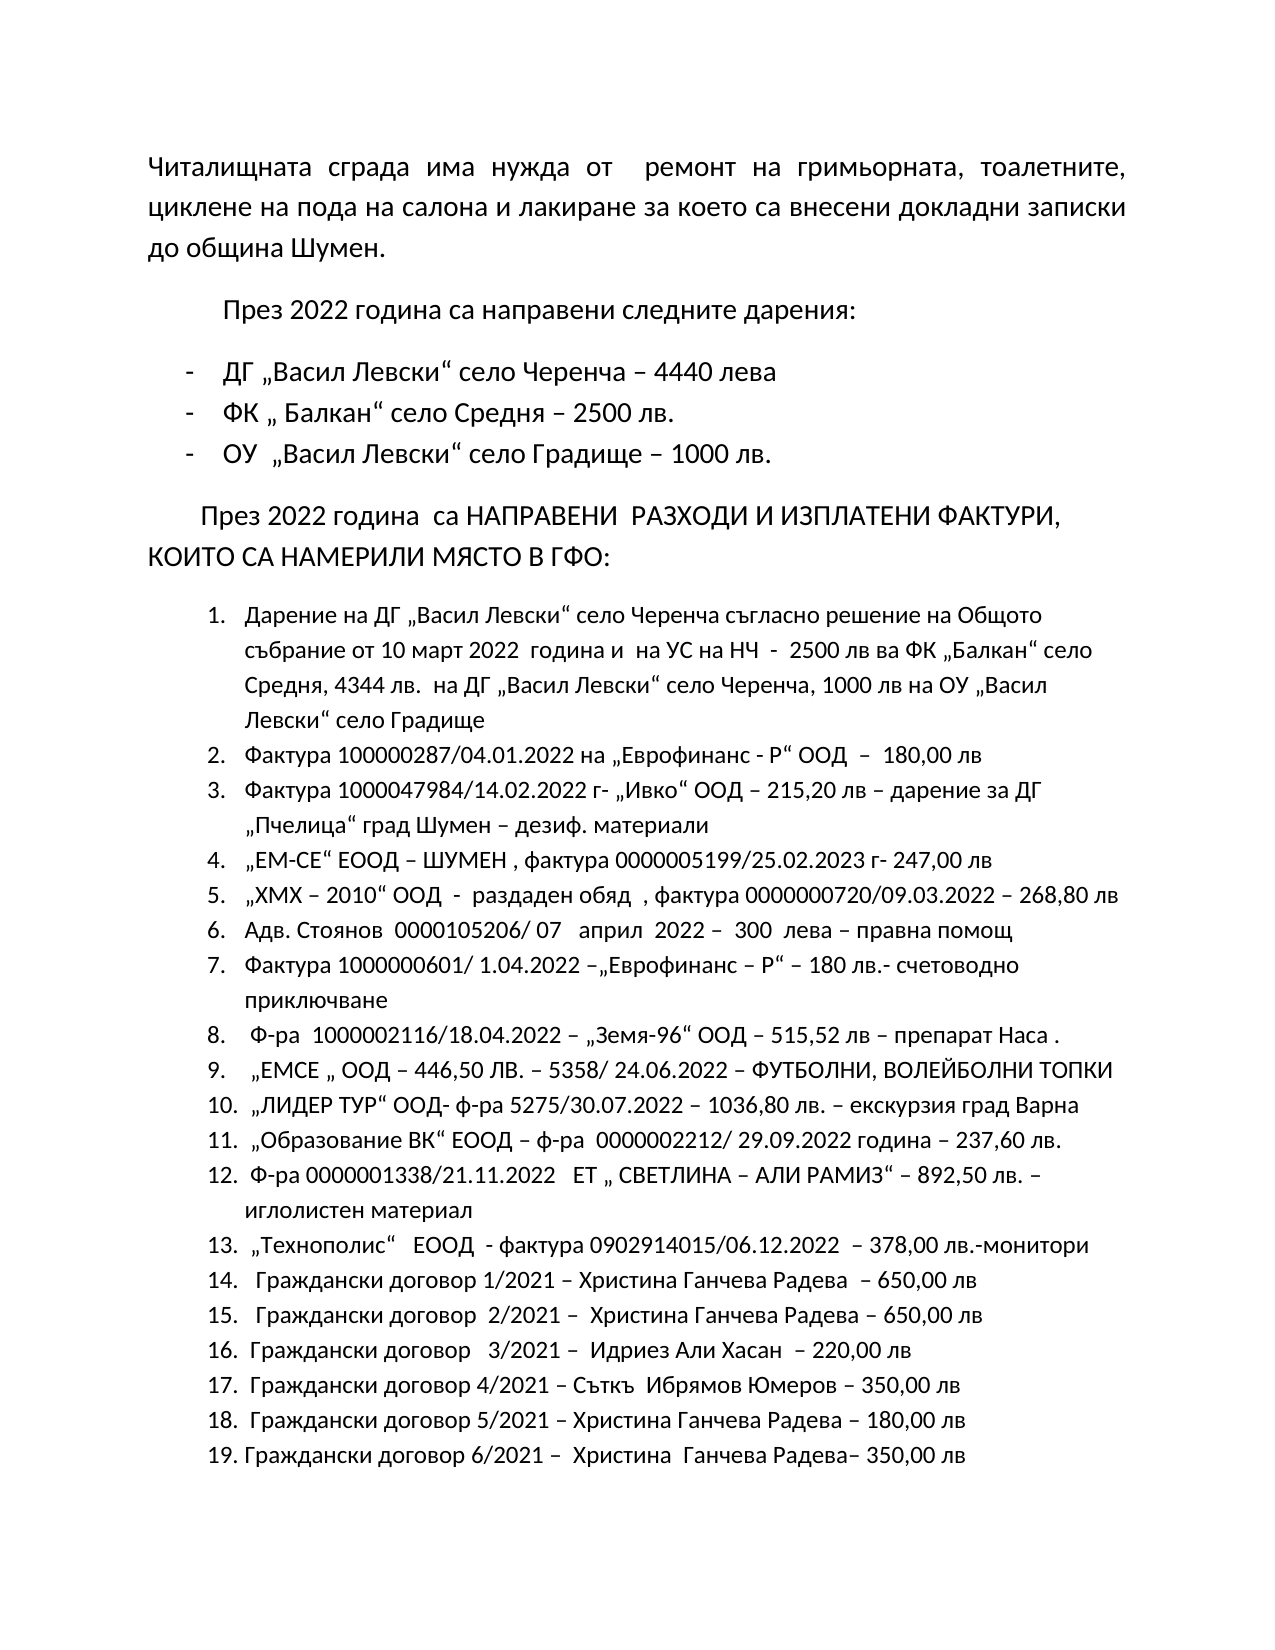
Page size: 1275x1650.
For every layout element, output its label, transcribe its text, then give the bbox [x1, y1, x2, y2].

list ФК „ Балкан“ село Средня – 2500 лв. [185, 394, 1127, 429]
list Граждански договор 6/2021 – Христина Ганчева Радева– 350,00 лв [207, 1439, 1127, 1470]
text През 2022 година са направени следните дарения: [148, 291, 1127, 327]
list Ф-ра 0000001338/21.11.2022 ЕТ „ СВЕТЛИНА – АЛИ РАМИЗ“ – 892,50 лв. – иглолистен материал [207, 1159, 1127, 1225]
list „ЛИДЕР ТУР“ ООД- ф-ра 5275/30.07.2022 – 1036,80 лв. – екскурзия град Варна [207, 1089, 1127, 1120]
list Фактура 1000047984/14.02.2022 г- „Ивко“ ООД – 215,20 лв – дарение за ДГ „Пчелица“ град Шумен – дезиф. материали [207, 774, 1127, 840]
list Адв. Стоянов 0000105206/ 07 април 2022 – 300 лева – правна помощ [207, 914, 1127, 945]
list Граждански договор 2/2021 – Христина Ганчева Радева – 650,00 лв [207, 1299, 1127, 1330]
text Читалищната сграда има нужда от ремонт на гримьорната, тоалетните, циклене на пода на салона и лакиране за което са внесени докладни записки до община Шумен. [148, 148, 1127, 265]
list ДГ „Васил Левски“ село Черенча – 4440 лева [185, 353, 1127, 389]
list „Образование ВК“ ЕООД – ф-ра 0000002212/ 29.09.2022 година – 237,60 лв. [207, 1124, 1127, 1155]
list Ф-ра 1000002116/18.04.2022 – „Земя-96“ ООД – 515,52 лв – препарат Наса . [207, 1019, 1127, 1050]
list Граждански договор 1/2021 – Христина Ганчева Радева – 650,00 лв [207, 1264, 1127, 1295]
list „ЕМСЕ „ ООД – 446,50 ЛВ. – 5358/ 24.06.2022 – ФУТБОЛНИ, ВОЛЕЙБОЛНИ ТОПКИ [207, 1054, 1127, 1085]
list Фактура 1000000601/ 1.04.2022 –„Еврофинанс – Р“ – 180 лв.- счетоводно приключване [207, 949, 1127, 1015]
list Фактура 100000287/04.01.2022 на „Еврофинанс - Р“ ООД – 180,00 лв [207, 739, 1127, 770]
text През 2022 година са НАПРАВЕНИ РАЗХОДИ И ИЗПЛАТЕНИ ФАКТУРИ, КОИТО СА НАМЕРИЛИ МЯСТО В ГФО: [148, 497, 1127, 573]
list ОУ „Васил Левски“ село Градище – 1000 лв. [185, 435, 1127, 471]
list „Технополис“ ЕООД - фактура 0902914015/06.12.2022 – 378,00 лв.-монитори [207, 1229, 1127, 1260]
list Граждански договор 3/2021 – Идриез Али Хасан – 220,00 лв [207, 1334, 1127, 1365]
list „ЕМ-СЕ“ ЕООД – ШУМЕН , фактура 0000005199/25.02.2023 г- 247,00 лв [207, 844, 1127, 875]
list Дарение на ДГ „Васил Левски“ село Черенча съгласно решение на Общото събрание от 10 март 2022 година и на УС на НЧ - 2500 лв ва ФК „Балкан“ село Средня, 4344 лв. на ДГ „Васил Левски“ село Черенча, 1000 лв на ОУ „Васил Левски“ село Градище [207, 599, 1127, 735]
list Граждански договор 4/2021 – Съткъ Ибрямов Юмеров – 350,00 лв [207, 1369, 1127, 1400]
list „ХМХ – 2010“ ООД - раздаден обяд , фактура 0000000720/09.03.2022 – 268,80 лв [207, 879, 1127, 910]
list Граждански договор 5/2021 – Христина Ганчева Радева – 180,00 лв [207, 1404, 1127, 1435]
